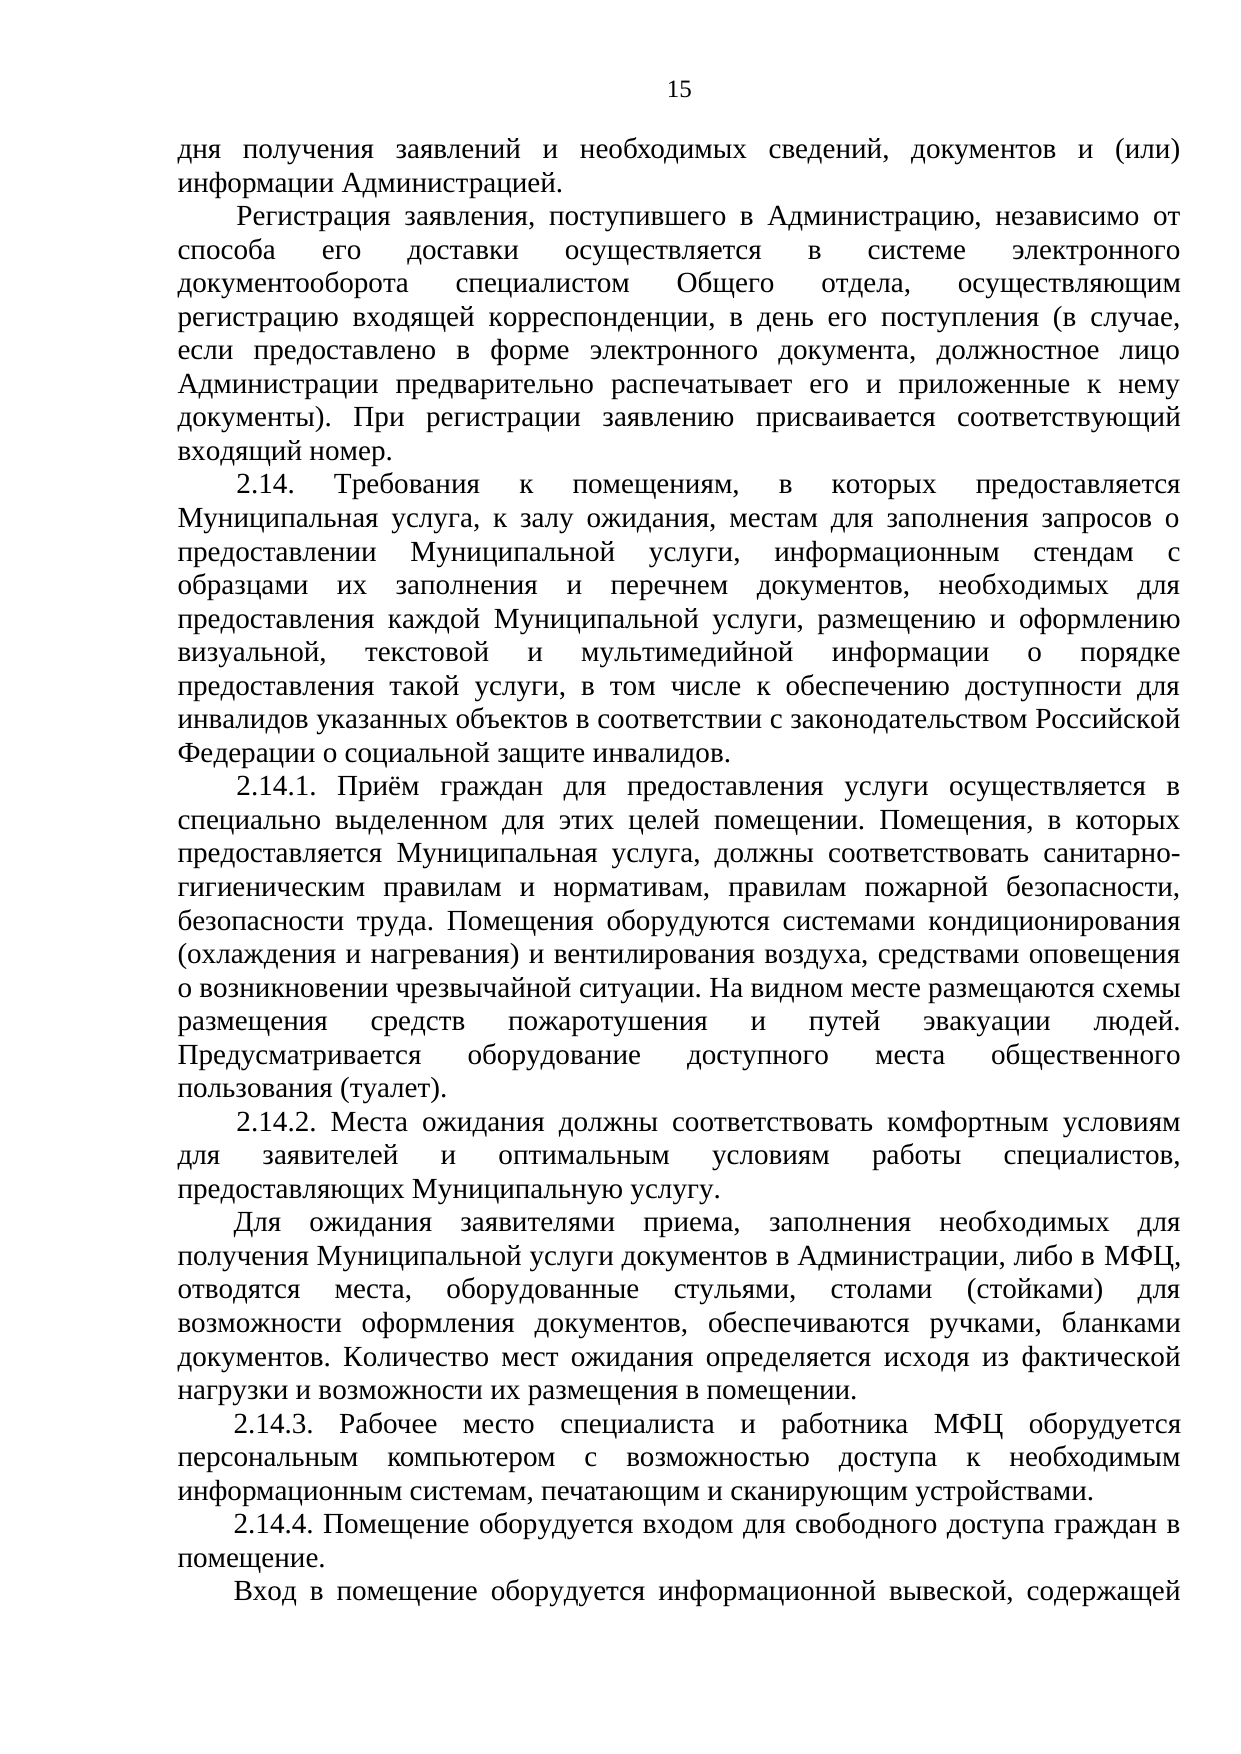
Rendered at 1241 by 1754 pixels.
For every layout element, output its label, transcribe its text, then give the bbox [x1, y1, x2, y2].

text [177, 1573, 1181, 1607]
text 2.14.4. Помещение оборудуется входом для свободного доступа граждан в помещение. [177, 1506, 1181, 1573]
text 2.14.1. Приём граждан для предоставления услуги осуществляется в специально выделенном для этих целей помещении. Помещения, в которых предоставляется Муниципальная услуга, должны соответствовать санитарно-гигиеническим правилам и нормативам, правилам пожарной безопасности, безопасности труда. Помещения оборудуются системами кондиционирования (охлаждения и нагревания) и вентилирования воздуха, средствами оповещения о возникновении чрезвычайной ситуации. На видном месте размещаются схемы размещения средств пожаротушения и путей эвакуации людей. Предусматривается оборудование доступного места общественного пользования (туалет). [177, 768, 1181, 1104]
text Для ожидания заявителями приема, заполнения необходимых для получения Муниципальной услуги документов в Администрации, либо в МФЦ, отводятся места, оборудованные стульями, столами (стойками) для возможности оформления документов, обеспечиваются ручками, бланками документов. Количество мест ожидания определяется исходя из фактической нагрузки и возможности их размещения в помещении. [177, 1204, 1181, 1406]
text 2.14.3. Рабочее место специалиста и работника МФЦ оборудуется персональным компьютером с возможностью доступа к необходимым информационным системам, печатающим и сканирующим устройствами. [177, 1406, 1181, 1506]
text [177, 131, 1181, 198]
text Регистрация заявления, поступившего в Администрацию, независимо от способа его доставки осуществляется в системе электронного документооборота специалистом Общего отдела, осуществляющим регистрацию входящей корреспонденции, в день его поступления (в случае, если предоставлено в форме электронного документа, должностное лицо Администрации предварительно распечатывает его и приложенные к нему документы). При регистрации заявлению присваивается соответствующий входящий номер. [177, 198, 1181, 467]
text 2.14. Требования к помещениям, в которых предоставляется Муниципальная услуга, к залу ожидания, местам для заполнения запросов о предоставлении Муниципальной услуги, информационным стендам с образцами их заполнения и перечнем документов, необходимых для предоставления каждой Муниципальной услуги, размещению и оформлению визуальной, текстовой и мультимедийной информации о порядке предоставления такой услуги, в том числе к обеспечению доступности для инвалидов указанных объектов в соответствии с законодательством Российской Федерации о социальной защите инвалидов. [177, 467, 1181, 768]
text 2.14.2. Места ожидания должны соответствовать комфортным условиям для заявителей и оптимальным условиям работы специалистов, предоставляющих Муниципальную услугу. [177, 1104, 1181, 1204]
